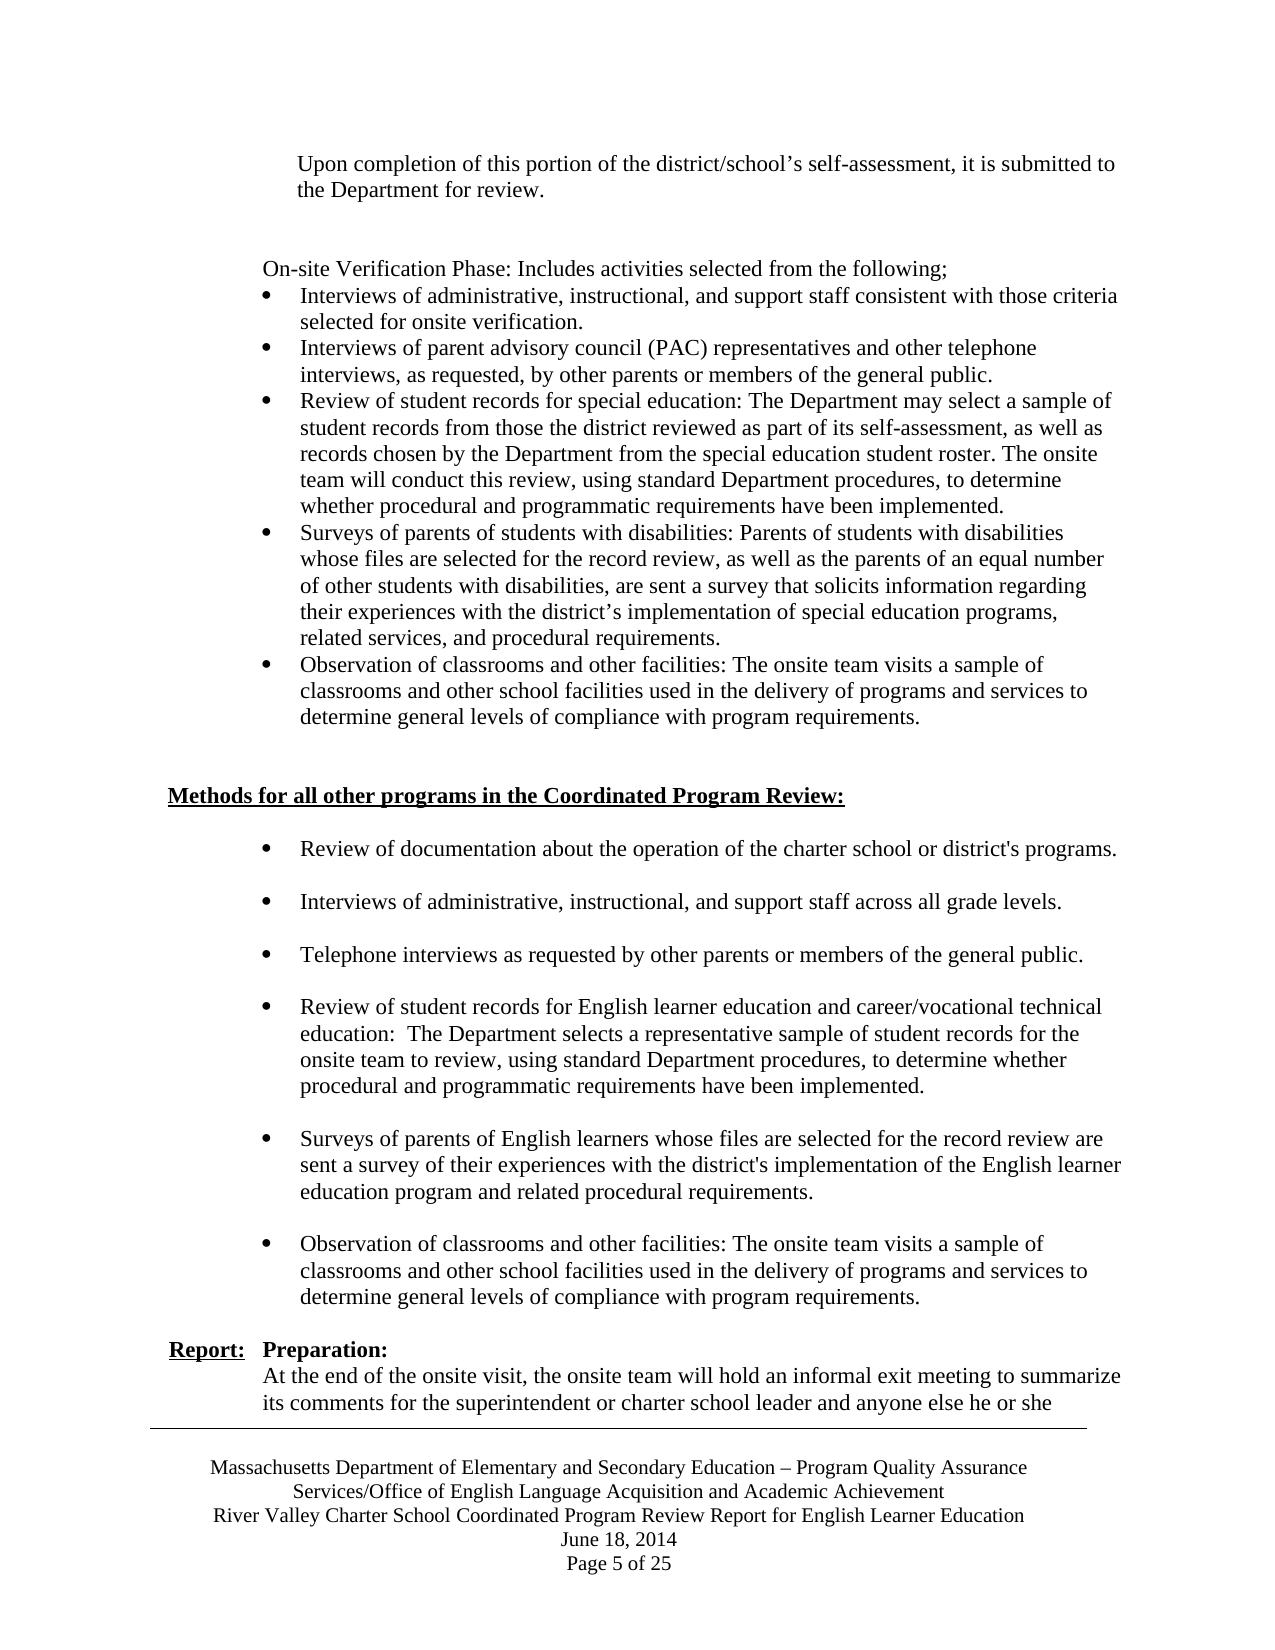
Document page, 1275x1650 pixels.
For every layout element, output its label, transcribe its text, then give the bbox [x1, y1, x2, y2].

text Methods for all other programs in the Coordinated Program Review: [150, 782, 1125, 809]
list Telephone interviews as requested by other parents or members of the general public. [262, 941, 1125, 967]
list Observation of classrooms and other facilities: The onsite team visits a sample of classrooms and other school facilities used in the delivery of programs and services to determine general levels of compliance with program requirements. [262, 1231, 1125, 1309]
list Interviews of administrative, instructional, and support staff consistent with those criteria selected for onsite verification. [262, 282, 1125, 334]
list Observation of classrooms and other facilities: The onsite team visits a sample of classrooms and other school facilities used in the delivery of programs and services to determine general levels of compliance with program requirements. [262, 651, 1125, 730]
list Review of student records for special education: The Department may select a sample of student records from those the district reviewed as part of its self-assessment, as well as records chosen by the Department from the special education student roster. The onsite team will conduct this review, using standard Department procedures, to determine whether procedural and programmatic requirements have been implemented. [262, 387, 1125, 519]
list Surveys of parents of students with disabilities: Parents of students with disabilities whose files are selected for the record review, as well as the parents of an equal number of other students with disabilities, are sent a survey that solicits information regarding their experiences with the district’s implementation of special education programs, related services, and procedural requirements. [262, 519, 1125, 651]
list Surveys of parents of English learners whose files are selected for the record review are sent a survey of their experiences with the district's implementation of the English learner education program and related procedural requirements. [262, 1125, 1125, 1204]
list Interviews of administrative, instructional, and support staff across all grade levels. [262, 888, 1125, 914]
text the Department for review. [262, 176, 1125, 203]
text On-site Verification Phase: Includes activities selected from the following; [262, 255, 1125, 282]
list Review of documentation about the operation of the charter school or district's programs. [262, 835, 1125, 862]
text Upon completion of this portion of the district/school’s self-assessment, it is submitted to [262, 150, 1125, 176]
list Review of student records for English learner education and career/vocational technical education: The Department selects a representative sample of student records for the onsite team to review, using standard Department procedures, to determine whether procedural and programmatic requirements have been implemented. [262, 993, 1125, 1099]
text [262, 1362, 1125, 1415]
text Report: Preparation: [169, 1336, 1125, 1362]
list Interviews of parent advisory council (PAC) representatives and other telephone interviews, as requested, by other parents or members of the general public. [262, 334, 1125, 387]
